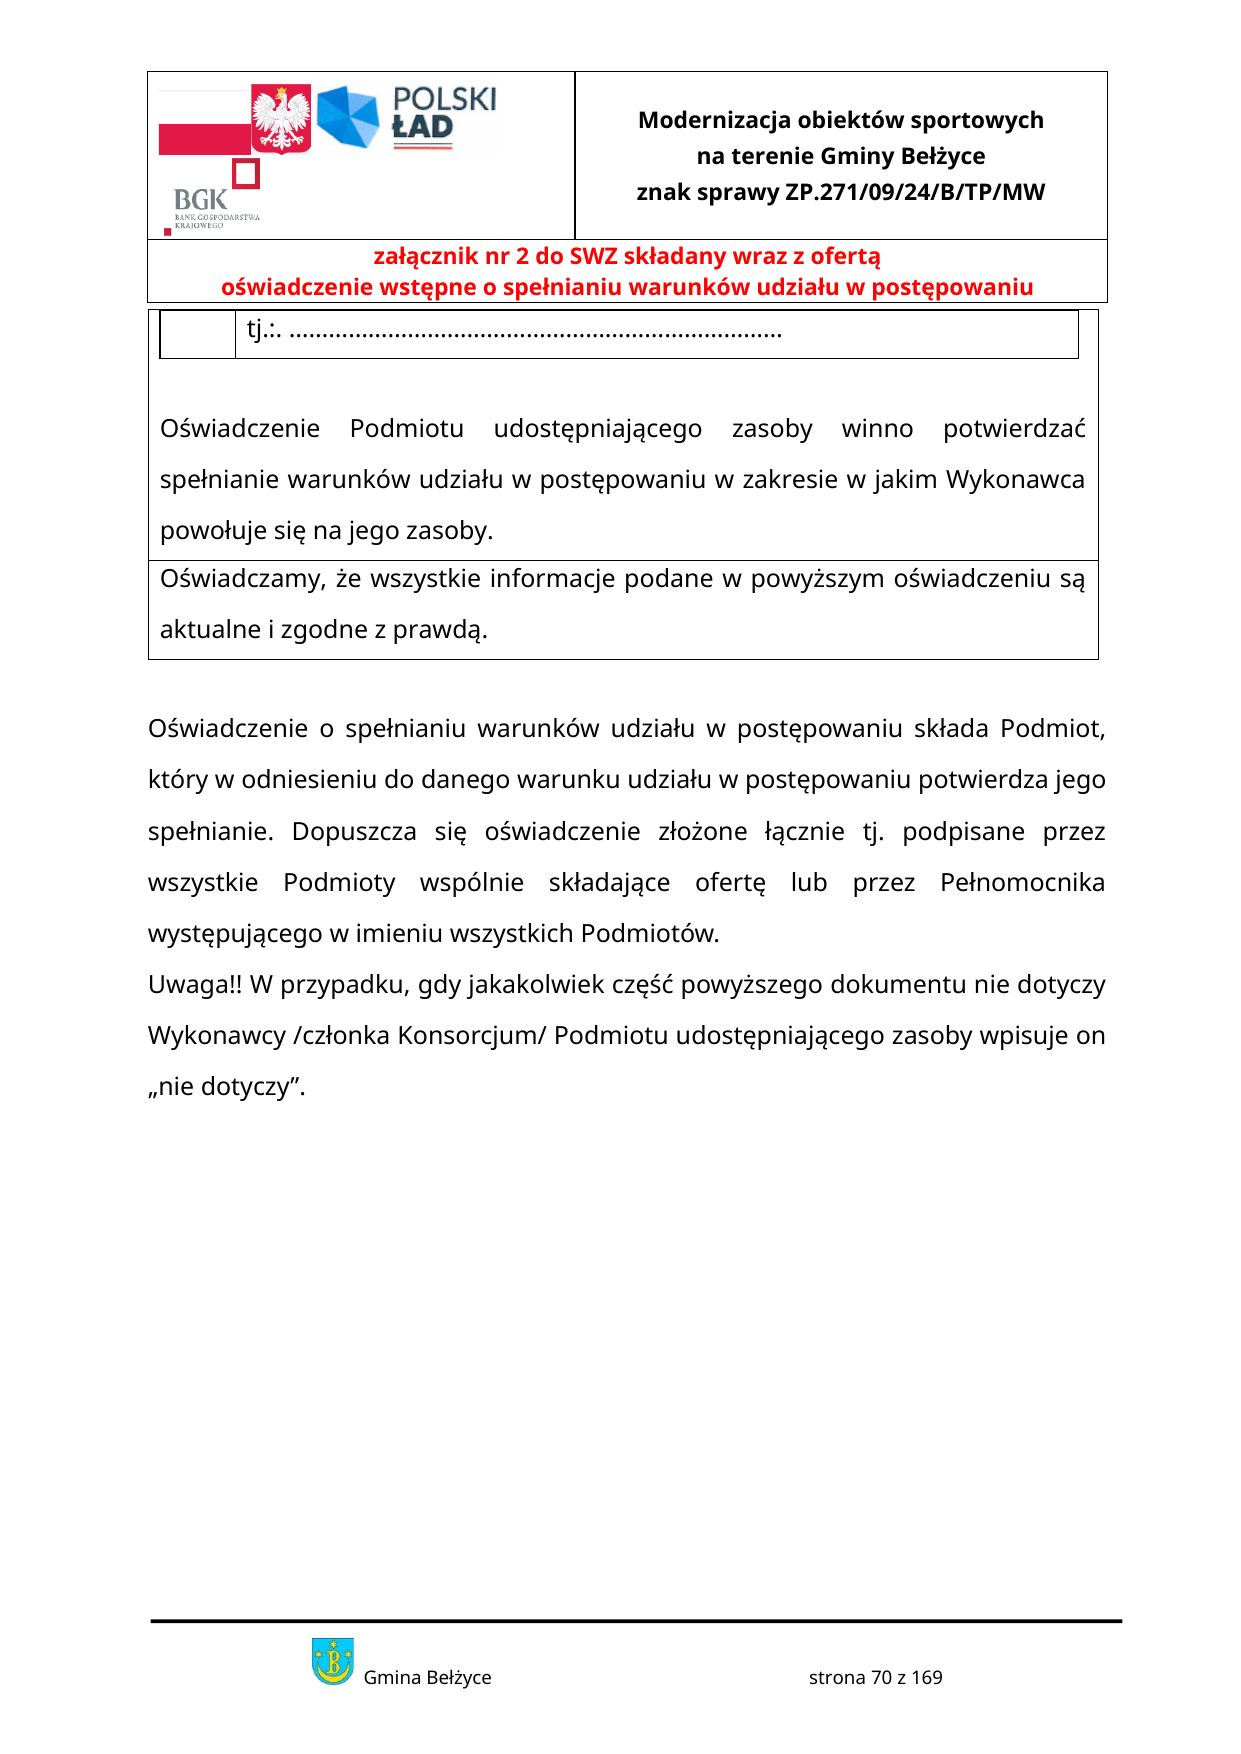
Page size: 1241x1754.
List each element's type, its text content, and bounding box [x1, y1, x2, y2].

picture [344, 1650, 354, 1659]
table_cell Oświadczamy, że wszystkie informacje podane w powyższym oświadczeniu są aktualne i zgodne z prawdą. [149, 561, 1098, 659]
text Oświadczenie o spełnianiu warunków udziału w postępowaniu składa Podmiot, który w odniesieniu do danego warunku udziału w postępowaniu potwierdza jego spełnianie. Dopuszcza się oświadczenie złożone łącznie tj. podpisane przez wszystkie Podmioty wspólnie składające ofertę lub przez Pełnomocnika występującego w imieniu wszystkich Podmiotów. [148, 711, 1107, 949]
picture [312, 1640, 354, 1685]
text Uwaga!! W przypadku, gdy jakakolwiek część powyższego dokumentu nie dotyczy Wykonawcy /członka Konsorcjum/ Podmiotu udostępniającego zasoby wpisuje on „nie dotyczy”. [148, 966, 1107, 1102]
picture [158, 76, 498, 239]
